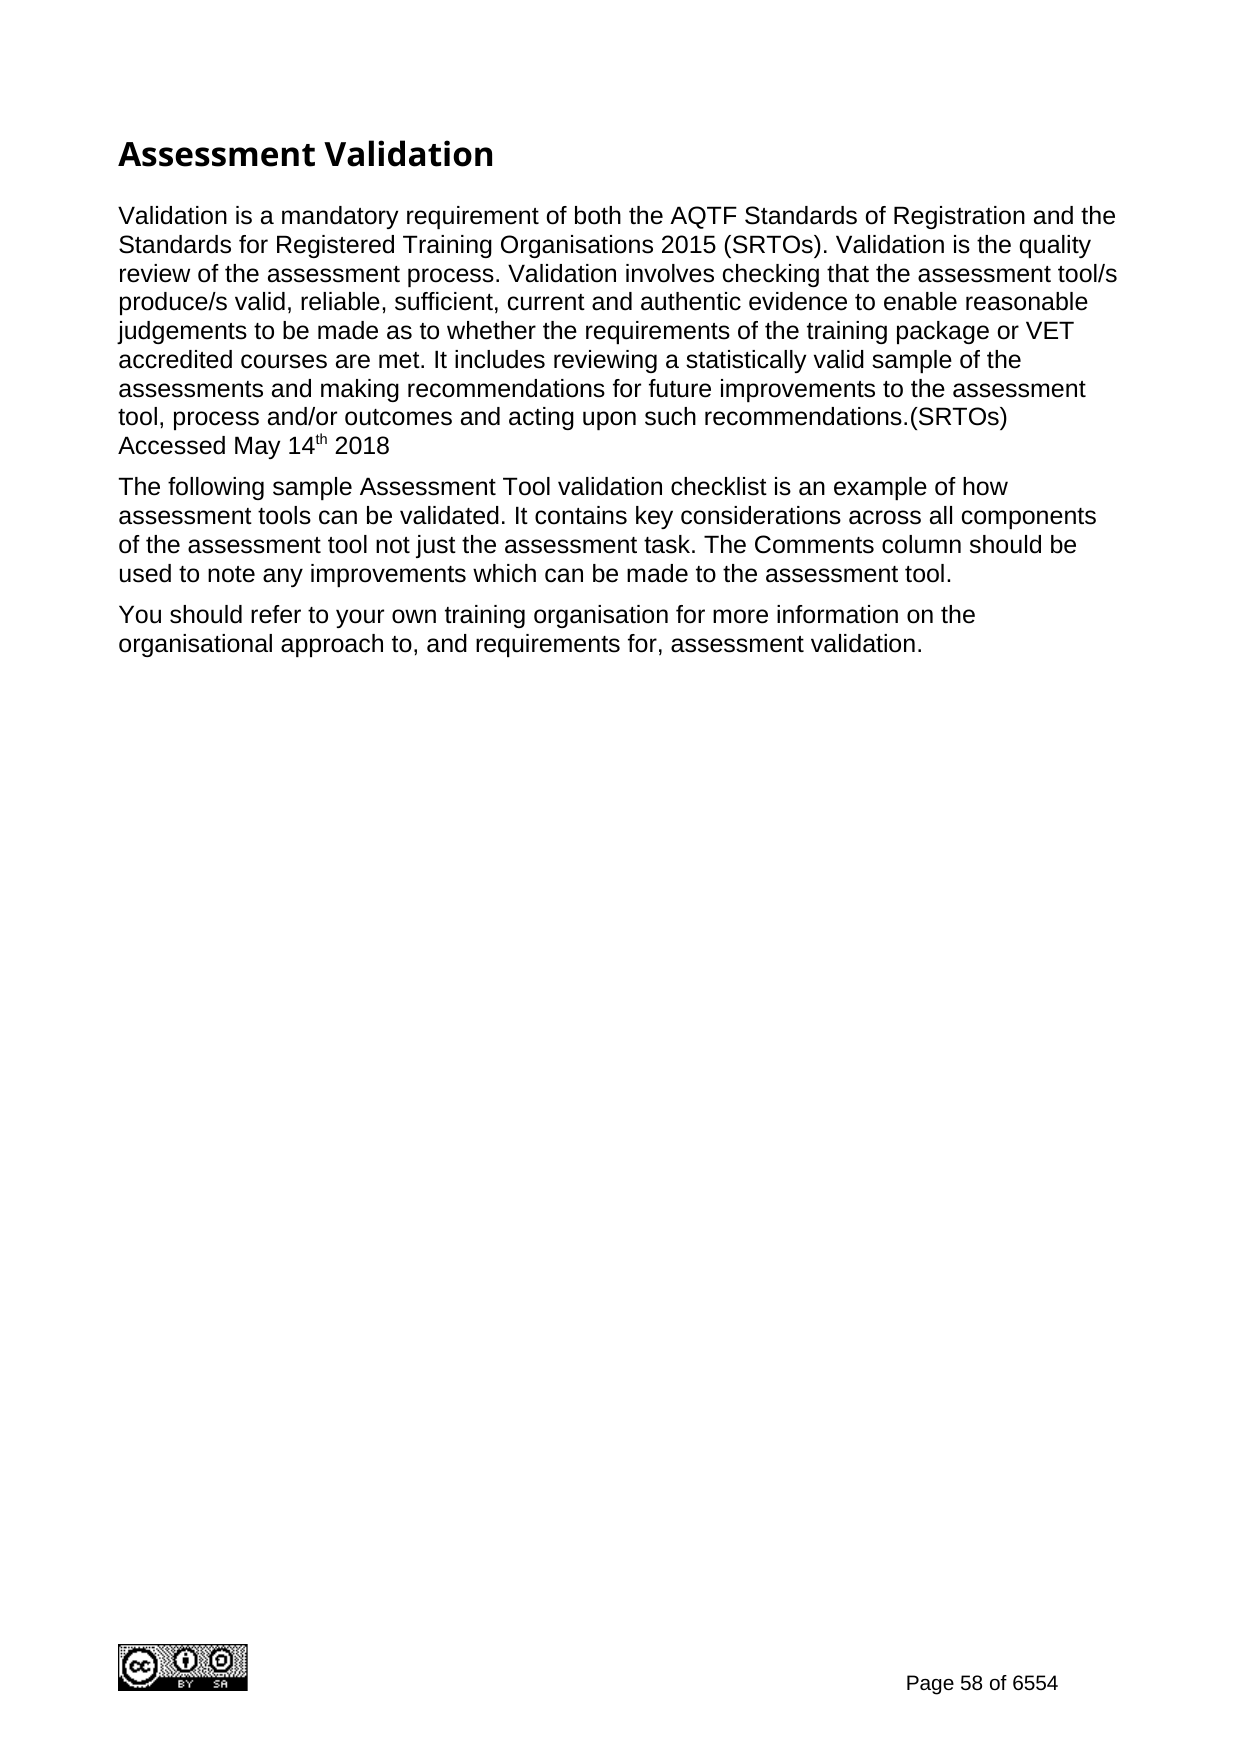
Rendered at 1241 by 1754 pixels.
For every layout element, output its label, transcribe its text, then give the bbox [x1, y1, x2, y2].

subtitle Assessment Validation [118, 131, 1122, 176]
text You should refer to your own training organisation for more information on the organisational approach to, and requirements for, assessment validation. [118, 600, 1122, 657]
picture [118, 1644, 248, 1691]
text The following sample Assessment Tool validation checklist is an example of how assessment tools can be validated. It contains key considerations across all components of the assessment tool not just the assessment task. The Comments column should be used to note any improvements which can be made to the assessment tool. [118, 472, 1122, 587]
text Validation is a mandatory requirement of both the AQTF Standards of Registration and the Standards for Registered Training Organisations 2015 (SRTOs). Validation is the quality review of the assessment process. Validation involves checking that the assessment tool/s produce/s valid, reliable, sufficient, current and authentic evidence to enable reasonable judgements to be made as to whether the requirements of the training package or VET accredited courses are met. It includes reviewing a statistically valid sample of the assessments and making recommendations for future improvements to the assessment tool, process and/or outcomes and acting upon such recommendations.(SRTOs) Accessed May 14th 2018 [118, 201, 1122, 460]
